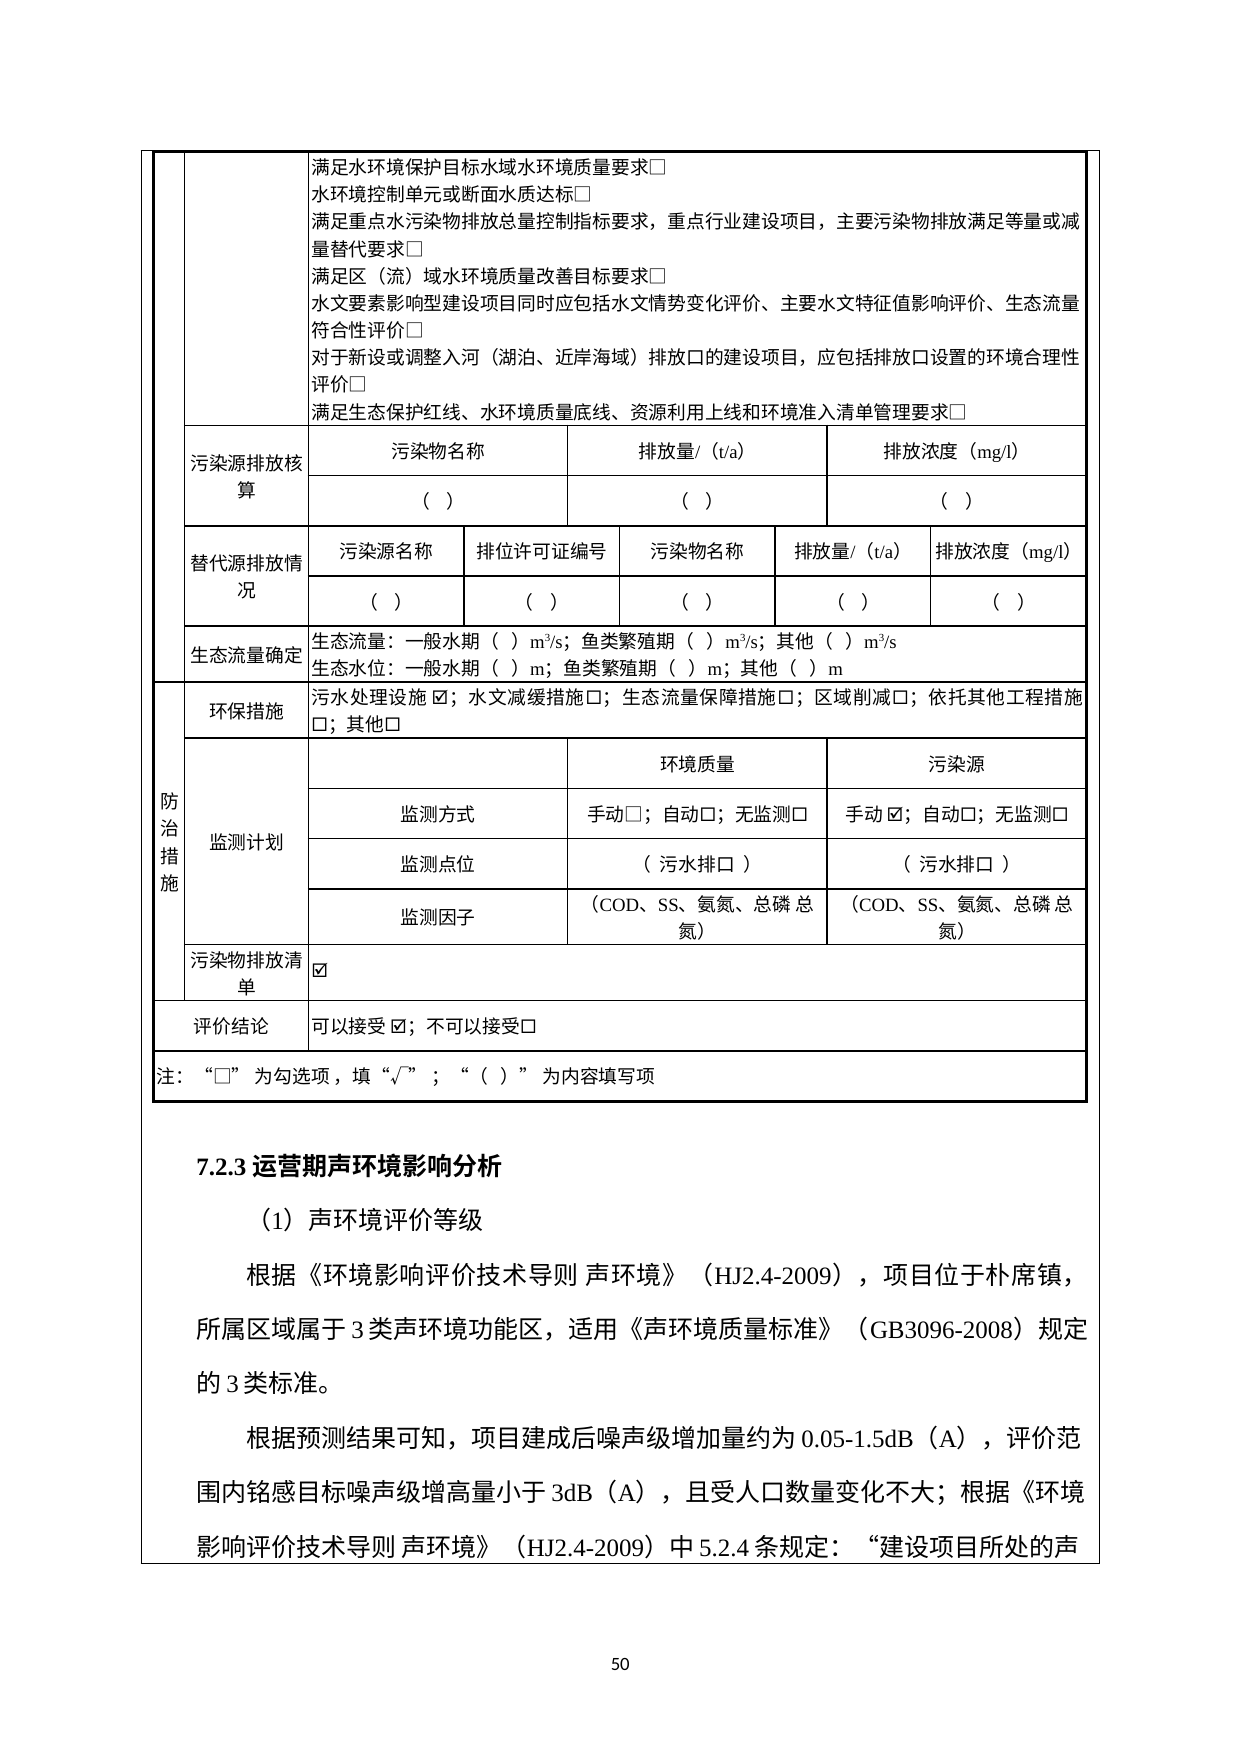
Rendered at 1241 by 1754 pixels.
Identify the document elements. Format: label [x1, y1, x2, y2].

table_cell [142, 151, 1099, 1563]
